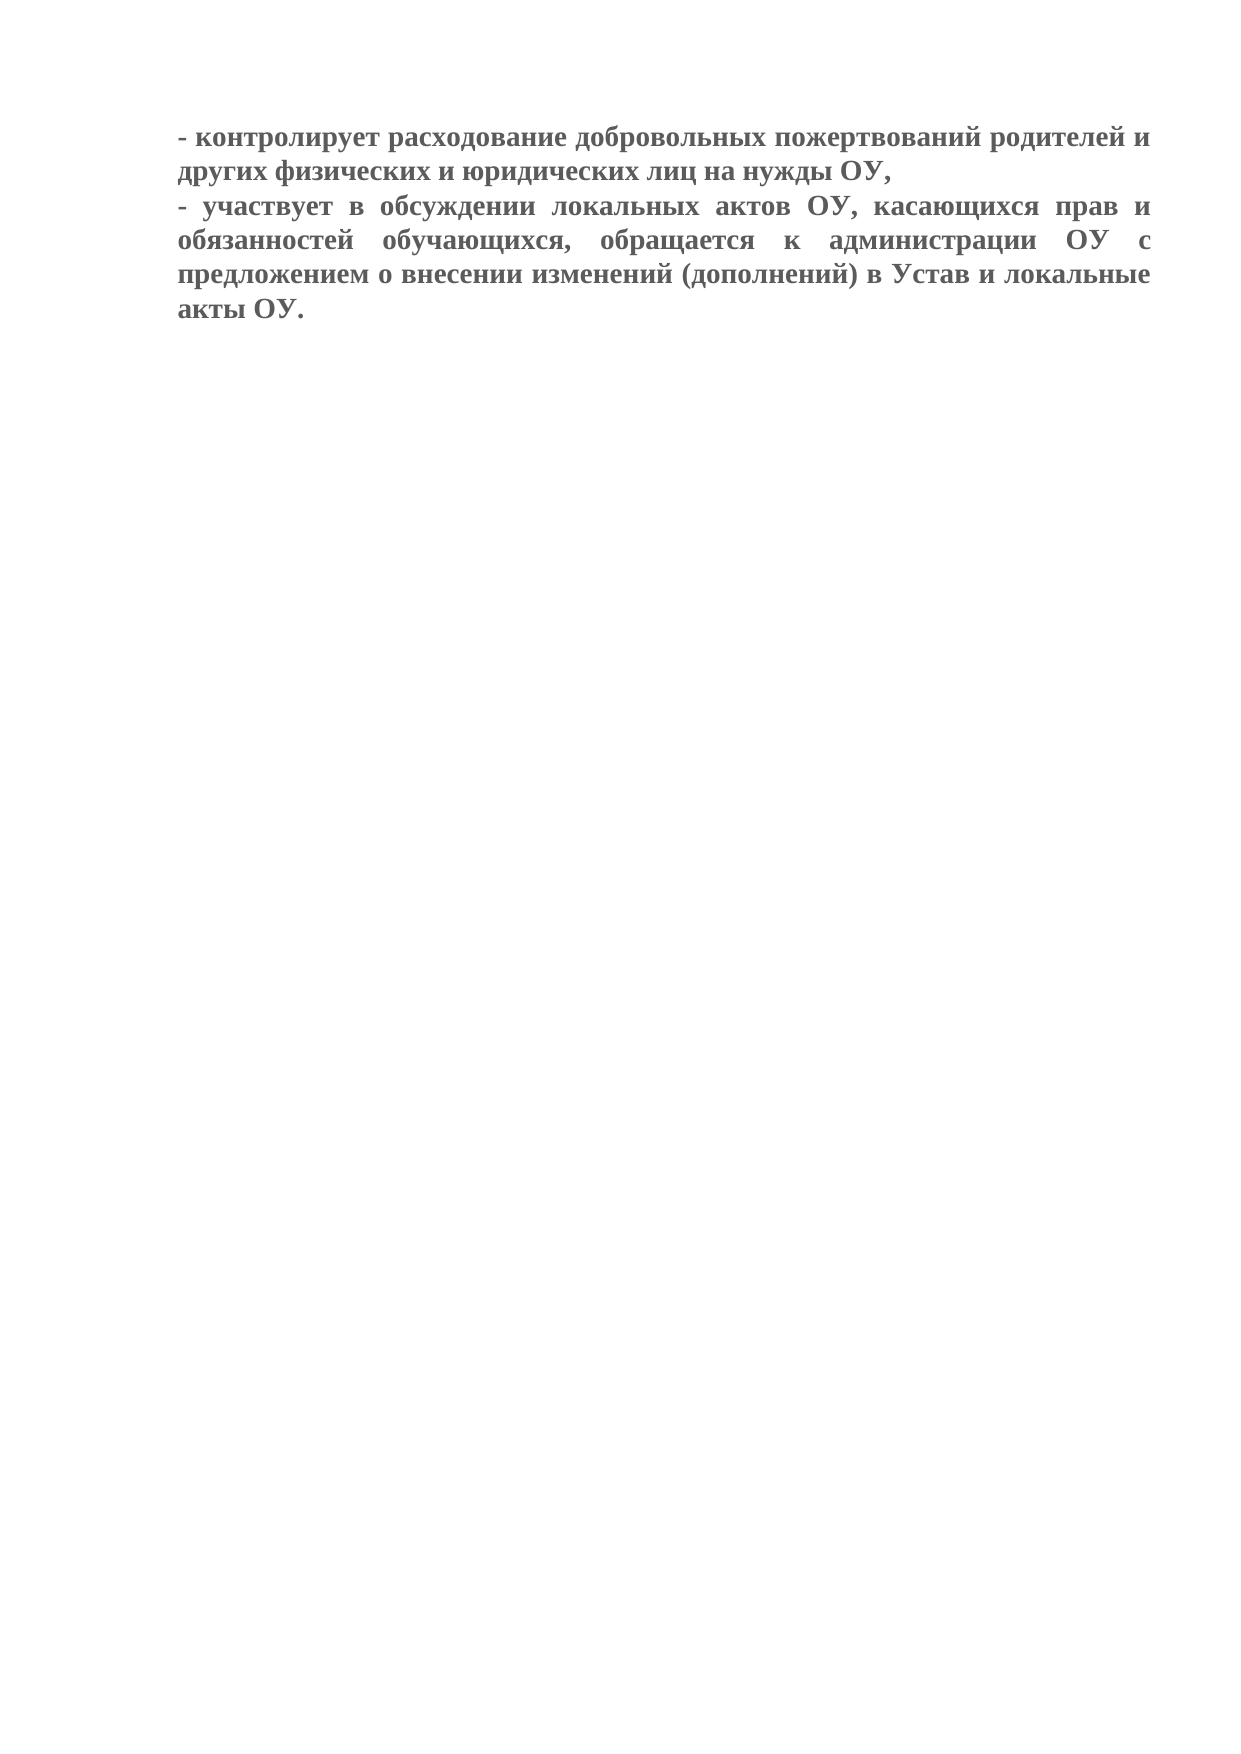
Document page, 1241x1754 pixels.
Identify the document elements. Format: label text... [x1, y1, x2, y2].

text - контролирует расходование добровольных пожертвований родителей и других физических и юридических лиц на нужды ОУ, [177, 118, 1152, 187]
text - участвует в обсуждении локальных актов ОУ, касающихся прав и обязанностей обучающихся, обращается к администрации ОУ с предложением о внесении изменений (дополнений) в Устав и локальные акты ОУ. [177, 187, 1152, 324]
